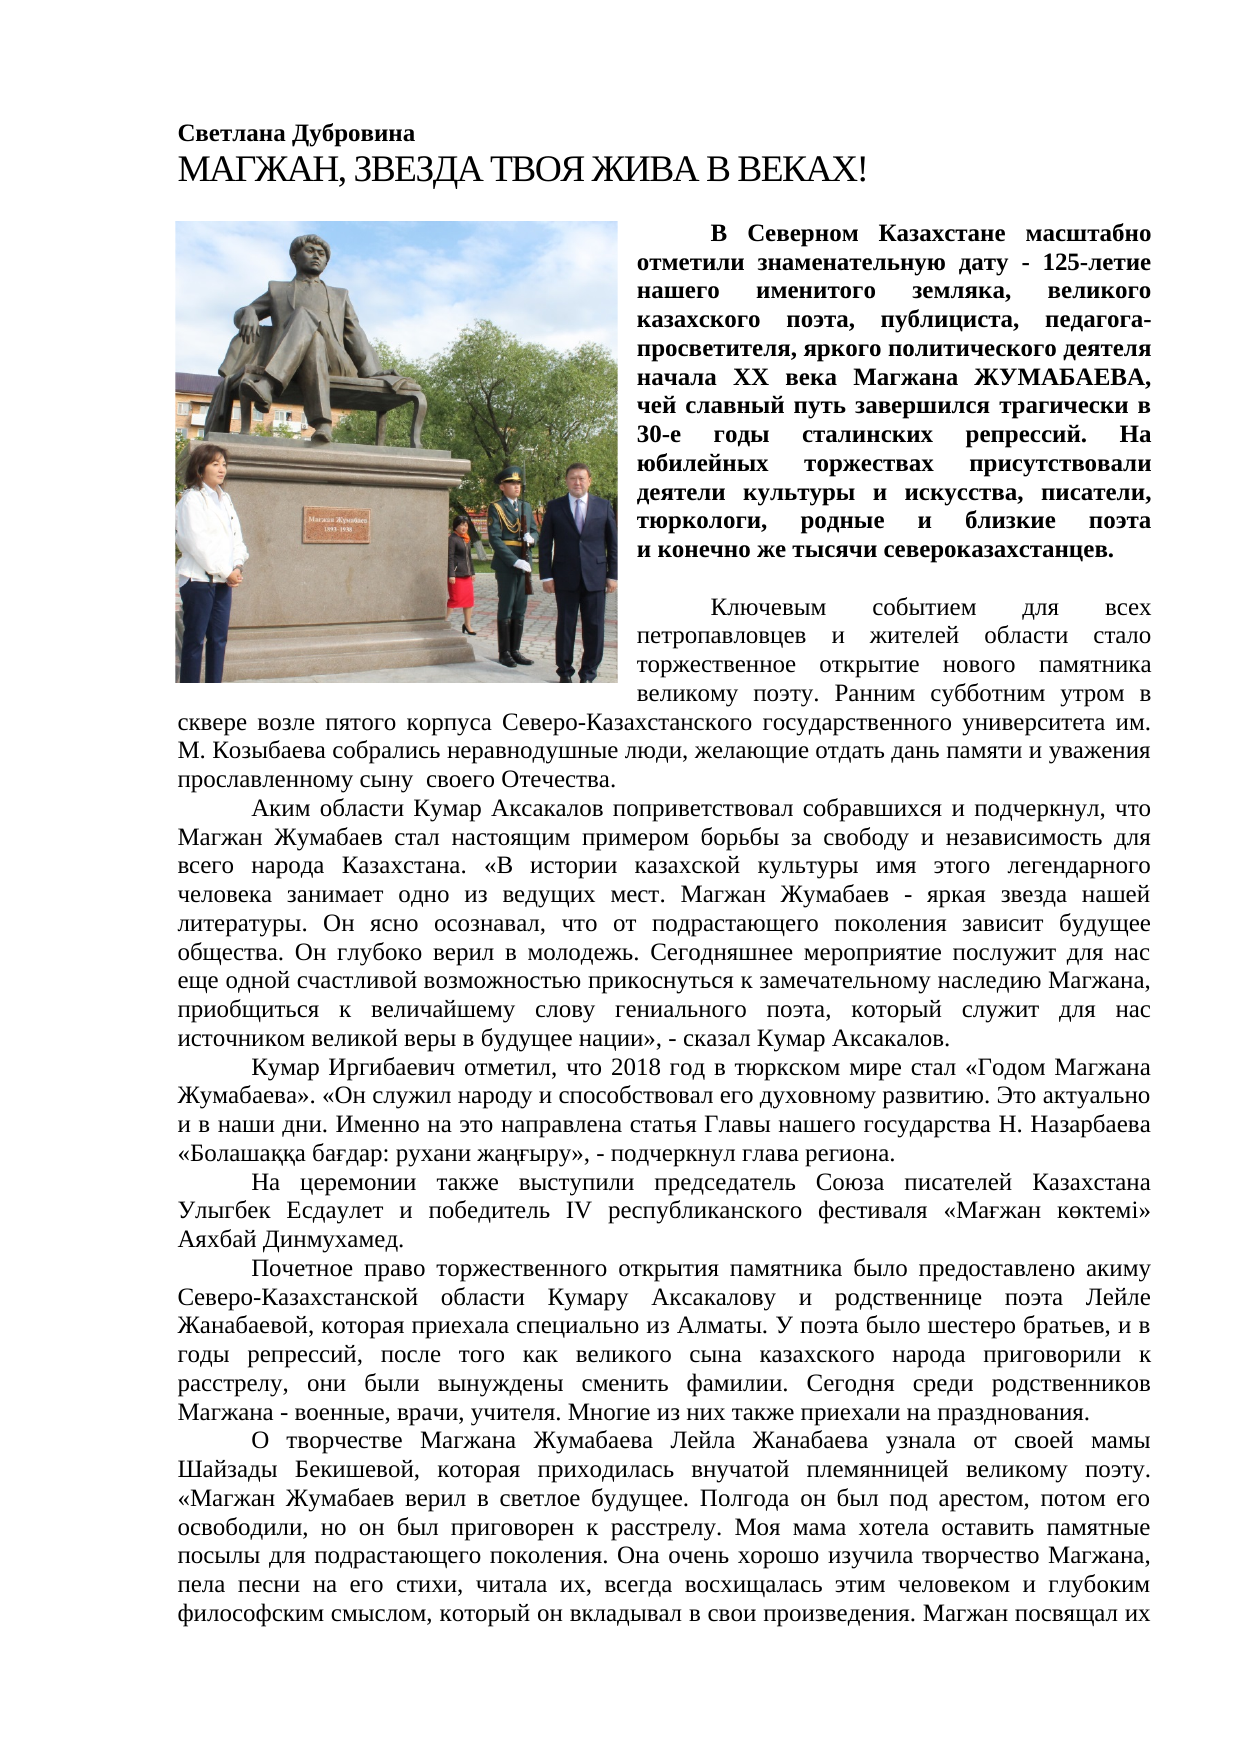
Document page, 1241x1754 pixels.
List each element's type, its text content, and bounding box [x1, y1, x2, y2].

text Светлана Дубровина [177, 118, 1152, 147]
text Почетное право торжественного открытия памятника было предоставлено акиму Северо-Казахстанской области Кумару Аксакалову и родственнице поэта Лейле Жанабаевой, которая приехала специально из Алматы. У поэта было шестеро братьев, и в годы репрессий, после того как великого сына казахского народа приговорили к расстрелу, они были вынуждены сменить фамилии. Сегодня среди родственников Магжана - военные, врачи, учителя. Многие из них также приехали на празднования. [177, 1253, 1152, 1426]
text МАГЖАН, ЗВЕЗДА ТВОЯ ЖИВА В ВЕКАХ! [177, 147, 1152, 190]
text Кумар Иргибаевич отметил, что 2018 год в тюркском мире стал «Годом Магжана Жумабаева». «Он служил народу и способствовал его духовному развитию. Это актуально и в наши дни. Именно на это направлена статья Главы нашего государства Н. Назарбаева «Болашаққа бағдар: рухани жаңғыру», - подчеркнул глава региона. [177, 1052, 1152, 1167]
text На церемонии также выступили председатель Союза писателей Казахстана Улыгбек Есдаулет и победитель IV республиканского фестиваля «Мағжан көктемі» Аяхбай Динмухамед. [177, 1167, 1152, 1253]
picture [173, 221, 618, 682]
text В Северном Казахстане масштабно отметили знаменательную дату - 125-летие нашего именитого земляка, великого казахского поэта, публициста, педагога-просветителя, яркого политического деятеля начала XX века Магжана ЖУМАБАЕВА, чей славный путь завершился трагически в 30-е годы сталинских репрессий. На юбилейных торжествах присутствовали деятели культуры и искусства, писатели, тюркологи, родные и близкие поэта и конечно же тысячи североказахстанцев. [177, 218, 1152, 563]
text Аким области Кумар Аксакалов поприветствовал собравшихся и подчеркнул, что Магжан Жумабаев стал настоящим примером борьбы за свободу и независимость для всего народа Казахстана. «В истории казахской культуры имя этого легендарного человека занимает одно из ведущих мест. Магжан Жумабаев - яркая звезда нашей литературы. Он ясно осознавал, что от подрастающего поколения зависит будущее общества. Он глубоко верил в молодежь. Сегодняшнее мероприятие послужит для нас еще одной счастливой возможностью прикоснуться к замечательному наследию Магжана, приобщиться к величайшему слову гениального поэта, который служит для нас источником великой веры в будущее нации», - сказал Кумар Аксакалов. [177, 793, 1152, 1052]
text Ключевым событием для всех петропавловцев и жителей области стало торжественное открытие нового памятника великому поэту. Ранним субботним утром в сквере возле пятого корпуса Северо-Казахстанского государственного университета им. М. Козыбаева собрались неравнодушные люди, желающие отдать дань памяти и уважения прославленному сыну своего Отечества. [177, 592, 1152, 793]
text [177, 1426, 1152, 1627]
